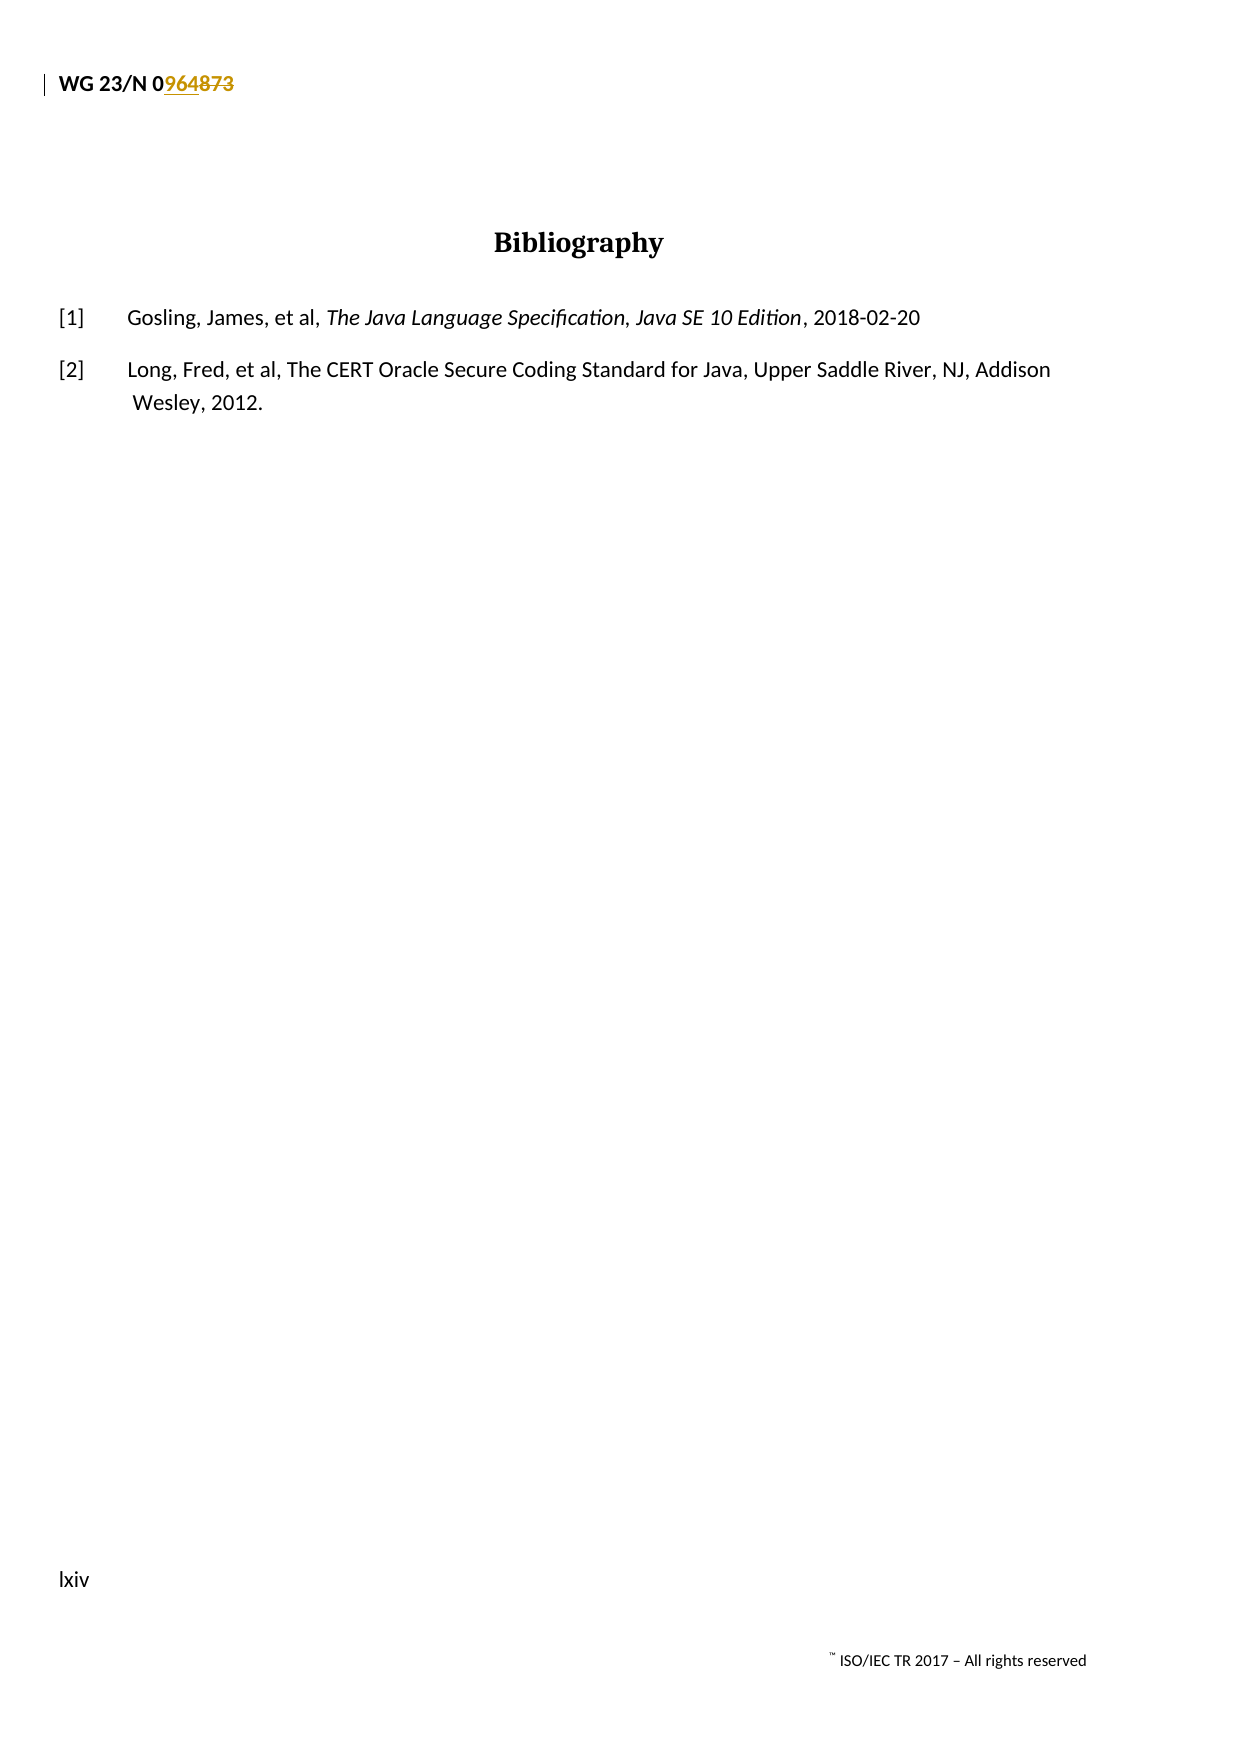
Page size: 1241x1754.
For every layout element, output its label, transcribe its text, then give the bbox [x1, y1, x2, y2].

text [1] Gosling, James, et al, The Java Language Specification, Java SE 10 Edition, 2018-02-20 [58, 303, 1099, 331]
subtitle Bibliography [58, 227, 1099, 260]
text [2] Long, Fred, et al, The CERT Oracle Secure Coding Standard for Java, Upper Saddle River, NJ, Addison Wesley, 2012. [58, 356, 1099, 416]
